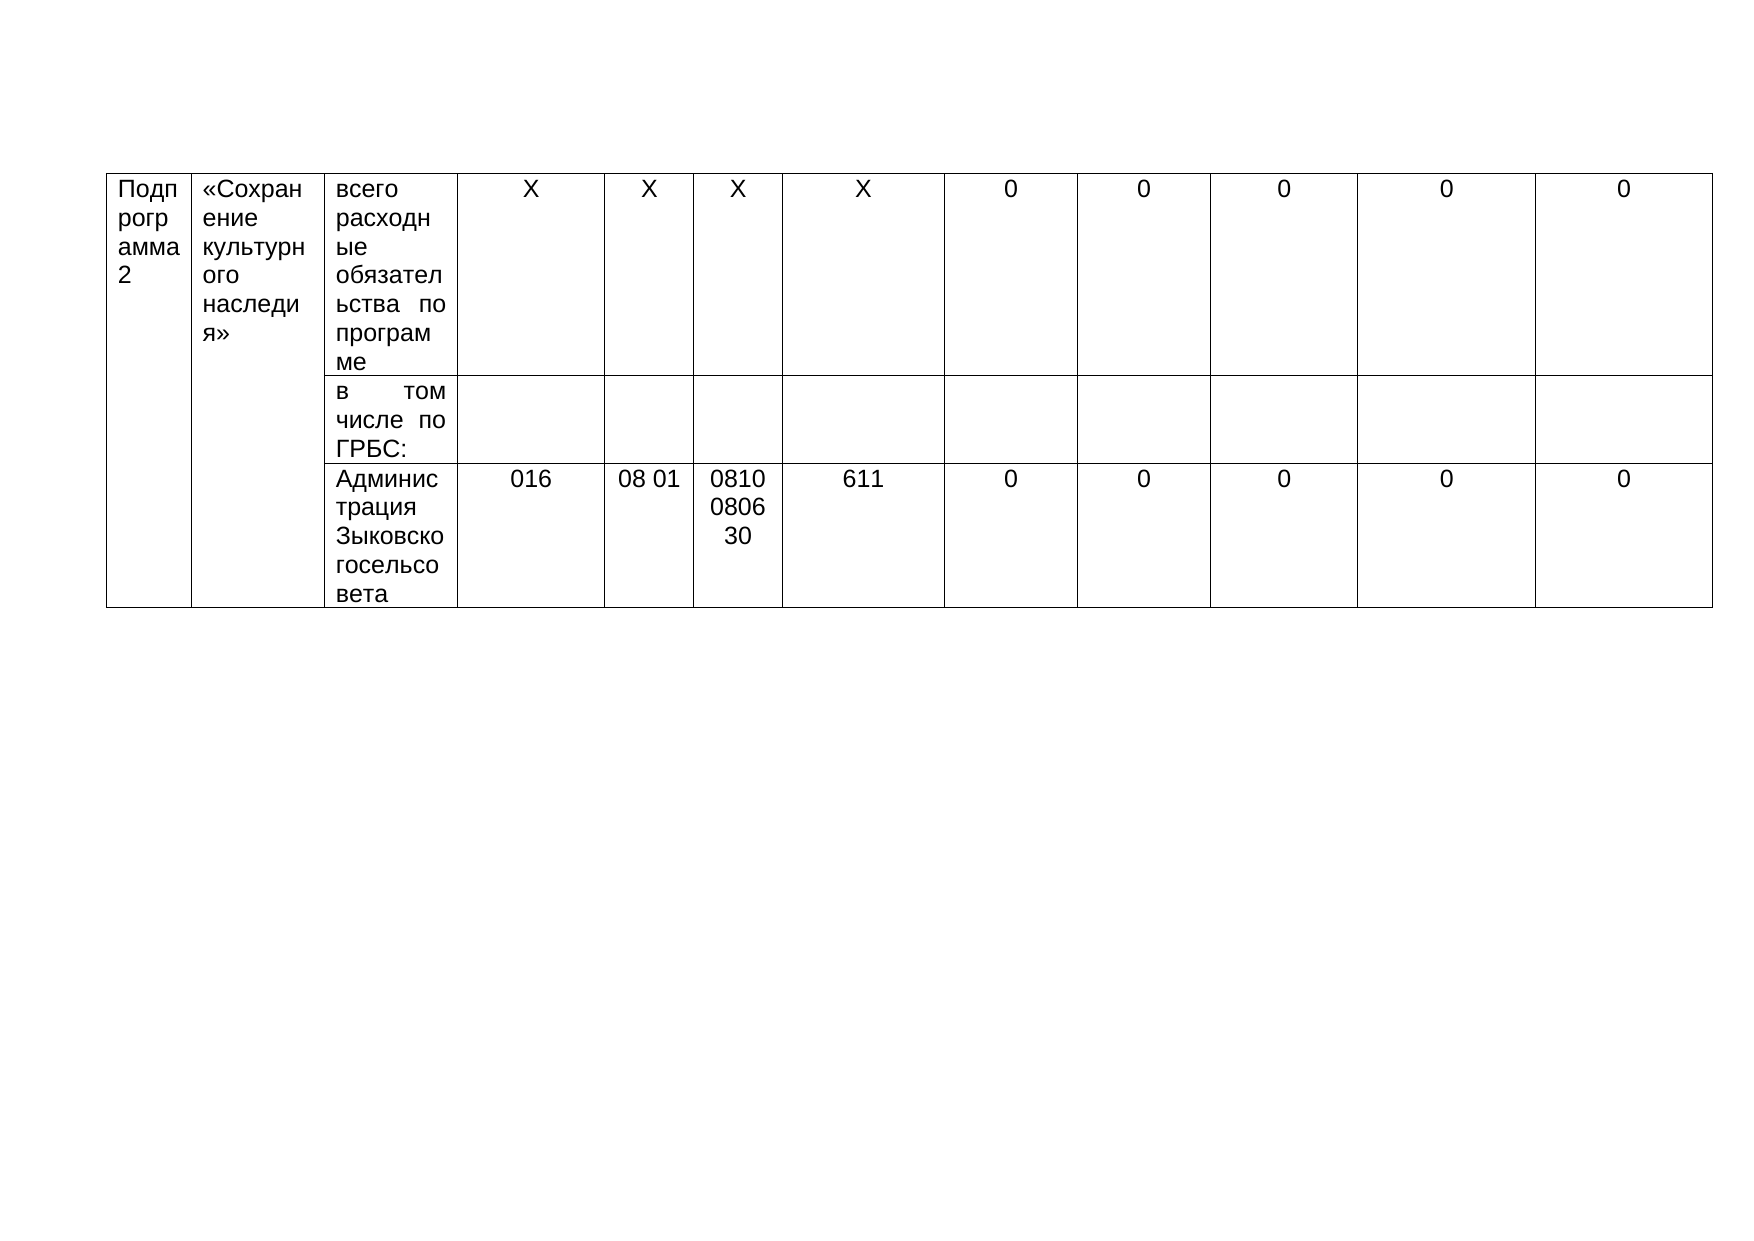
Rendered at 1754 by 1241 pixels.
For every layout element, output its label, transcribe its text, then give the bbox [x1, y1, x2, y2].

table_cell Администрация Зыковскогосельсовета [325, 464, 457, 607]
table_cell [1078, 376, 1210, 462]
table_cell 0 [1078, 464, 1210, 607]
table_header всего расходные обязательства по программе [325, 174, 457, 375]
table_cell 0 [1211, 464, 1357, 607]
table_header 0 [1536, 174, 1712, 375]
table_header Х [694, 174, 782, 375]
table_header Х [605, 174, 693, 375]
table_cell 08 01 [605, 464, 693, 607]
table_cell 016 [458, 464, 604, 607]
table_header 0 [1358, 174, 1535, 375]
table_cell [458, 376, 604, 462]
table_cell 0810080630 [694, 464, 782, 607]
table_header 0 [1078, 174, 1210, 375]
table_cell в том числе по ГРБС: [325, 376, 457, 462]
table_cell [783, 376, 944, 462]
table_cell 611 [783, 464, 944, 607]
table_cell [945, 376, 1077, 462]
table_cell 0 [1358, 464, 1535, 607]
table_cell 0 [945, 464, 1077, 607]
table_cell [1211, 376, 1357, 462]
table_cell [694, 376, 782, 462]
table_header Подпрограмма 2 [107, 174, 191, 607]
table_header Х [783, 174, 944, 375]
table_cell [1536, 376, 1712, 462]
table_header «Сохранение культурного наследия» [192, 174, 324, 607]
table_header 0 [1211, 174, 1357, 375]
table_cell 0 [1536, 464, 1712, 607]
table_cell [605, 376, 693, 462]
table_header Х [458, 174, 604, 375]
table_cell [1358, 376, 1535, 462]
table_header 0 [945, 174, 1077, 375]
